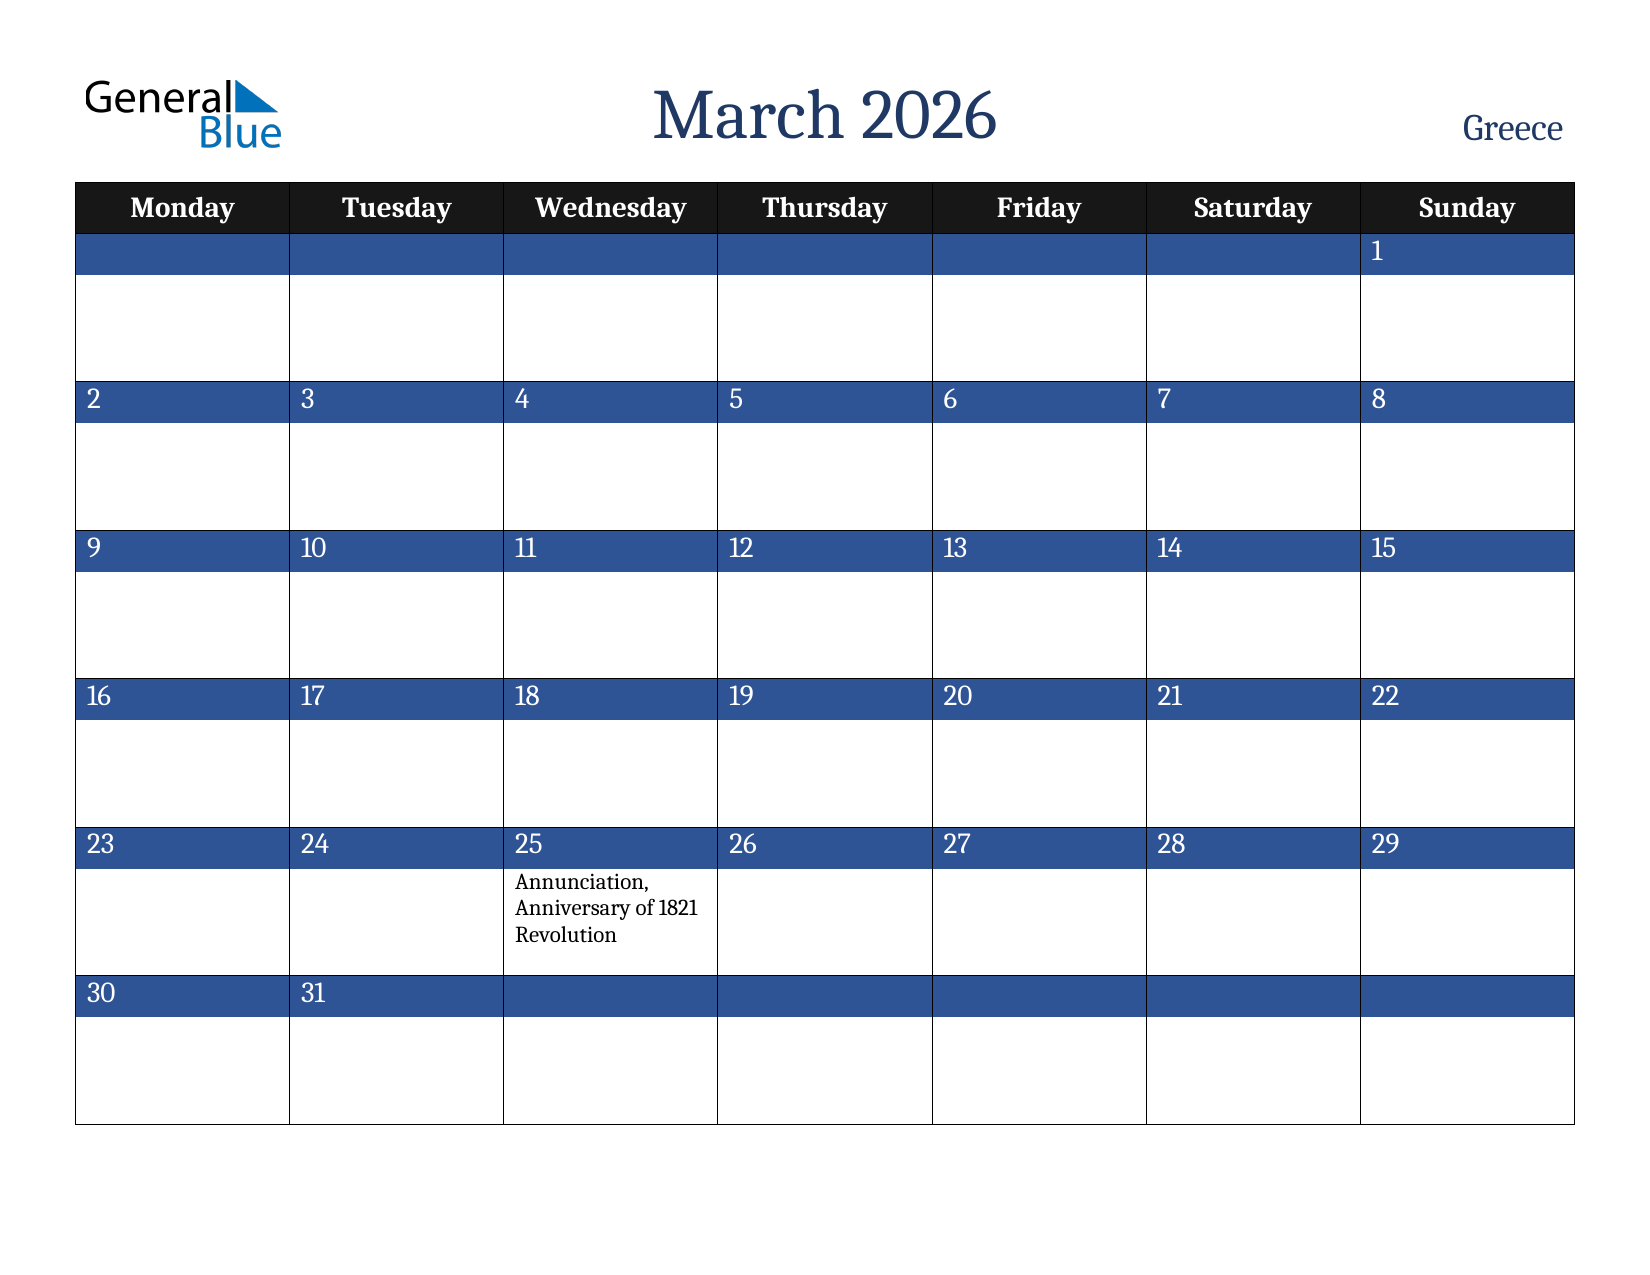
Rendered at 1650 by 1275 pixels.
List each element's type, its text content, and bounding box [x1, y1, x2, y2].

table_cell Wednesday [504, 183, 717, 233]
table_cell [1361, 976, 1574, 1017]
table_cell 1 [1361, 234, 1574, 275]
table_cell 27 [933, 828, 1146, 869]
table_cell [290, 275, 503, 381]
table_cell Thursday [718, 183, 932, 233]
table_cell 8 [1361, 382, 1574, 423]
table_cell 31 [290, 976, 503, 1017]
table_cell 15 [1361, 531, 1574, 572]
table_cell 10 [290, 531, 503, 572]
table_cell [933, 423, 1146, 530]
table_cell [1361, 869, 1574, 975]
table_cell 19 [718, 679, 932, 720]
table_cell 28 [1147, 828, 1360, 869]
table_cell 13 [933, 531, 1146, 572]
table_cell 25 [504, 828, 717, 869]
table_cell 12 [718, 531, 932, 572]
table_cell 29 [1361, 828, 1574, 869]
table_cell 7 [1147, 382, 1360, 423]
table_cell [1147, 234, 1360, 275]
table_cell 14 [1147, 531, 1360, 572]
table_cell [290, 423, 503, 530]
table_cell 9 [76, 531, 289, 572]
table_cell Annunciation, Anniversary of 1821 Revolution [504, 869, 717, 975]
table_header Greece [1146, 75, 1574, 182]
table_cell 22 [1361, 679, 1574, 720]
table_cell [718, 976, 932, 1017]
table_cell 4 [504, 382, 717, 423]
table_cell 24 [290, 828, 503, 869]
table_cell [290, 720, 503, 827]
table_cell [933, 869, 1146, 975]
table_cell 18 [504, 679, 717, 720]
table_cell Friday [933, 183, 1146, 233]
table_cell Saturday [1147, 183, 1360, 233]
table_cell [718, 572, 932, 678]
table_cell 3 [290, 382, 503, 423]
table_cell [933, 976, 1146, 1017]
table_cell 20 [933, 679, 1146, 720]
table_cell [718, 1017, 932, 1123]
table_cell [1147, 720, 1360, 827]
table_cell [1361, 572, 1574, 678]
table_cell [718, 234, 932, 275]
table_cell [504, 234, 717, 275]
table_cell Sunday [1361, 183, 1574, 233]
table_cell [1147, 976, 1360, 1017]
table_cell [933, 1017, 1146, 1123]
table_cell [76, 1017, 289, 1123]
table_cell [76, 275, 289, 381]
table_cell [1147, 275, 1360, 381]
table_header March 2026 [504, 75, 1146, 182]
table_cell [290, 234, 503, 275]
table_cell 16 [76, 679, 289, 720]
table_cell 21 [1147, 679, 1360, 720]
table_cell [933, 572, 1146, 678]
table_cell 26 [718, 828, 932, 869]
table_cell [1147, 869, 1360, 975]
table_cell [76, 720, 289, 827]
table_cell 6 [933, 382, 1146, 423]
table_cell 23 [76, 828, 289, 869]
table_cell [504, 423, 717, 530]
table_header [76, 75, 503, 182]
table_cell 11 [504, 531, 717, 572]
table_cell [1147, 1017, 1360, 1123]
table_cell [1147, 423, 1360, 530]
table_cell [290, 572, 503, 678]
table_cell [1361, 275, 1574, 381]
table_cell 17 [290, 679, 503, 720]
table_cell [718, 423, 932, 530]
table_cell [933, 234, 1146, 275]
table_cell Tuesday [290, 183, 503, 233]
table_cell [1361, 720, 1574, 827]
table_cell [933, 720, 1146, 827]
table_cell [504, 1017, 717, 1123]
table_cell [1147, 572, 1360, 678]
table_cell [76, 234, 289, 275]
table_cell 5 [718, 382, 932, 423]
table_cell [504, 275, 717, 381]
table_cell Monday [76, 183, 289, 233]
table_cell 2 [76, 382, 289, 423]
table_cell [290, 1017, 503, 1123]
table_cell [76, 869, 289, 975]
picture [86, 80, 281, 148]
table_cell 30 [76, 976, 289, 1017]
table_cell [290, 869, 503, 975]
table_cell [718, 720, 932, 827]
table_cell [504, 572, 717, 678]
table_cell [1361, 1017, 1574, 1123]
table_cell [76, 423, 289, 530]
table_cell [504, 720, 717, 827]
table_cell [504, 976, 717, 1017]
table_cell [718, 869, 932, 975]
table_cell [718, 275, 932, 381]
table_cell [76, 572, 289, 678]
table_cell [1361, 423, 1574, 530]
table_cell [933, 275, 1146, 381]
